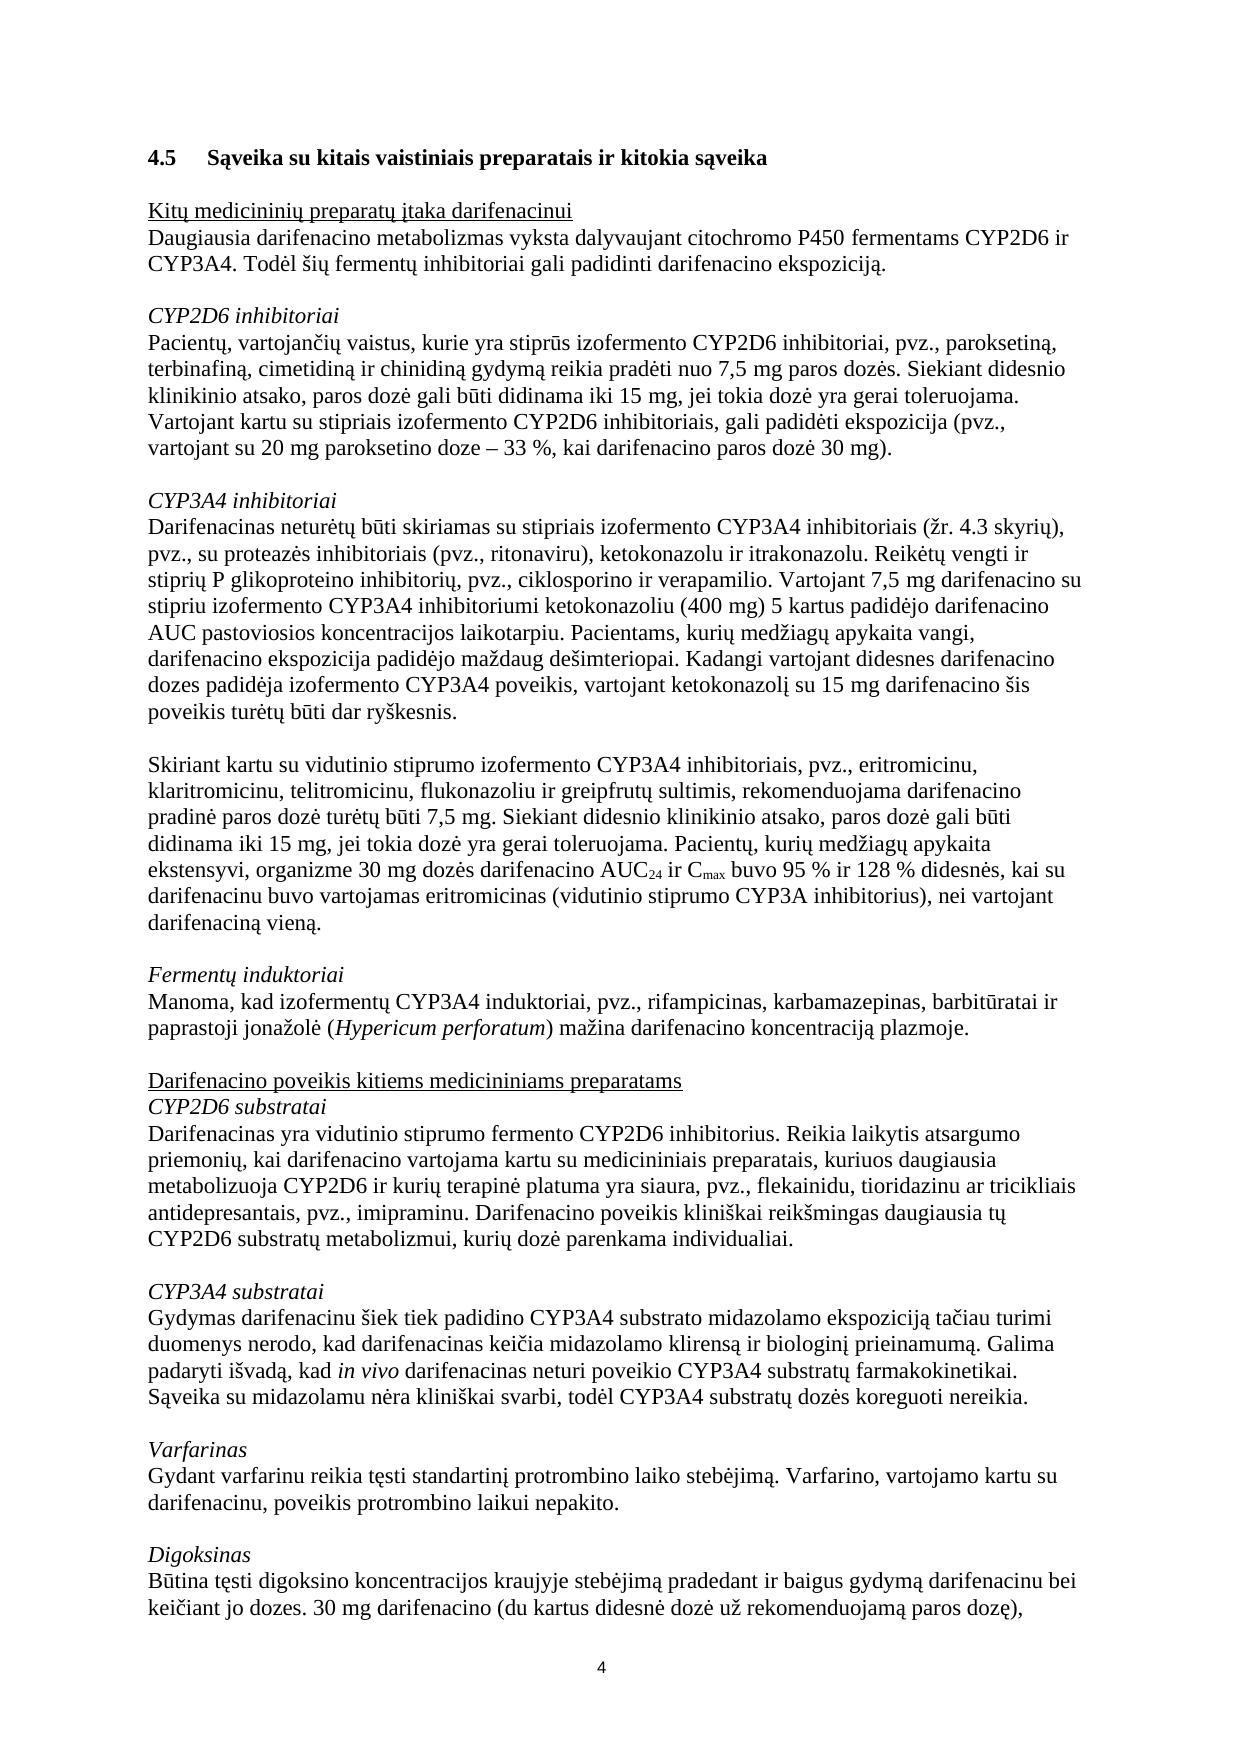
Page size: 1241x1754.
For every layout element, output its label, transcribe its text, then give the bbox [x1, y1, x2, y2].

text Kitų medicininių preparatų įtaka darifenacinui [148, 197, 1092, 223]
text Darifenacino poveikis kitiems medicininiams preparatams [148, 1067, 1092, 1093]
text CYP2D6 substratai [148, 1093, 1092, 1119]
text CYP3A4 inhibitoriai [148, 487, 1092, 513]
text Fermentų induktoriai [148, 961, 1092, 988]
text Gydymas darifenacinu šiek tiek padidino CYP3A4 substrato midazolamo ekspoziciją tačiau turimi duomenys nerodo, kad darifenacinas keičia midazolamo klirensą ir biologinį prieinamumą. Galima padaryti išvadą, kad in vivo darifenacinas neturi poveikio CYP3A4 substratų farmakokinetikai. Sąveika su midazolamu nėra kliniškai svarbi, todėl CYP3A4 substratų dozės koreguoti nereikia. [148, 1304, 1092, 1409]
text 4.5 Sąveika su kitais vaistiniais preparatais ir kitokia sąveika [148, 144, 1092, 171]
text CYP3A4 substratai [148, 1278, 1092, 1304]
text Darifenacinas neturėtų būti skiriamas su stipriais izofermento CYP3A4 inhibitoriais (žr. 4.3 skyrių), pvz., su proteazės inhibitoriais (pvz., ritonaviru), ketokonazolu ir itrakonazolu. Reikėtų vengti ir stiprių P glikoproteino inhibitorių, pvz., ciklosporino ir verapamilio. Vartojant 7,5 mg darifenacino su stipriu izofermento CYP3A4 inhibitoriumi ketokonazoliu (400 mg) 5 kartus padidėjo darifenacino AUC pastoviosios koncentracijos laikotarpiu. Pacientams, kurių medžiagų apykaita vangi, darifenacino ekspozicija padidėjo maždaug dešimteriopai. Kadangi vartojant didesnes darifenacino dozes padidėja izofermento CYP3A4 poveikis, vartojant ketokonazolį su 15 mg darifenacino šis poveikis turėtų būti dar ryškesnis. [148, 513, 1092, 724]
text Gydant varfarinu reikia tęsti standartinį protrombino laiko stebėjimą. Varfarino, vartojamo kartu su darifenacinu, poveikis protrombino laikui nepakito. [148, 1462, 1092, 1515]
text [148, 1568, 1092, 1620]
text CYP2D6 inhibitoriai [148, 303, 1092, 329]
text Digoksinas [148, 1541, 1092, 1568]
text Manoma, kad izofermentų CYP3A4 induktoriai, pvz., rifampicinas, karbamazepinas, barbitūratai ir paprastoji jonažolė (Hypericum perforatum) mažina darifenacino koncentraciją plazmoje. [148, 988, 1092, 1041]
text Daugiausia darifenacino metabolizmas vyksta dalyvaujant citochromo P450 fermentams CYP2D6 ir CYP3A4. Todėl šių fermentų inhibitoriai gali padidinti darifenacino ekspoziciją. [148, 223, 1092, 276]
text Darifenacinas yra vidutinio stiprumo fermento CYP2D6 inhibitorius. Reikia laikytis atsargumo priemonių, kai darifenacino vartojama kartu su medicininiais preparatais, kuriuos daugiausia metabolizuoja CYP2D6 ir kurių terapinė platuma yra siaura, pvz., flekainidu, tioridazinu ar tricikliais antidepresantais, pvz., imipraminu. Darifenacino poveikis kliniškai reikšmingas daugiausia tų CYP2D6 substratų metabolizmui, kurių dozė parenkama individualiai. [148, 1119, 1092, 1251]
text Pacientų, vartojančių vaistus, kurie yra stiprūs izofermento CYP2D6 inhibitoriai, pvz., paroksetiną, terbinafiną, cimetidiną ir chinidiną gydymą reikia pradėti nuo 7,5 mg paros dozės. Siekiant didesnio klinikinio atsako, paros dozė gali būti didinama iki 15 mg, jei tokia dozė yra gerai toleruojama. Vartojant kartu su stipriais izofermento CYP2D6 inhibitoriais, gali padidėti ekspozicija (pvz., vartojant su 20 mg paroksetino doze – 33 %, kai darifenacino paros dozė 30 mg). [148, 329, 1092, 461]
text Varfarinas [148, 1436, 1092, 1462]
text Skiriant kartu su vidutinio stiprumo izofermento CYP3A4 inhibitoriais, pvz., eritromicinu, klaritromicinu, telitromicinu, flukonazoliu ir greipfrutų sultimis, rekomenduojama darifenacino pradinė paros dozė turėtų būti 7,5 mg. Siekiant didesnio klinikinio atsako, paros dozė gali būti didinama iki 15 mg, jei tokia dozė yra gerai toleruojama. Pacientų, kurių medžiagų apykaita ekstensyvi, organizme 30 mg dozės darifenacino AUC24 ir Cmax buvo 95 % ir 128 % didesnės, kai su darifenacinu buvo vartojamas eritromicinas (vidutinio stiprumo CYP3A inhibitorius), nei vartojant darifenaciną vieną. [148, 751, 1092, 935]
